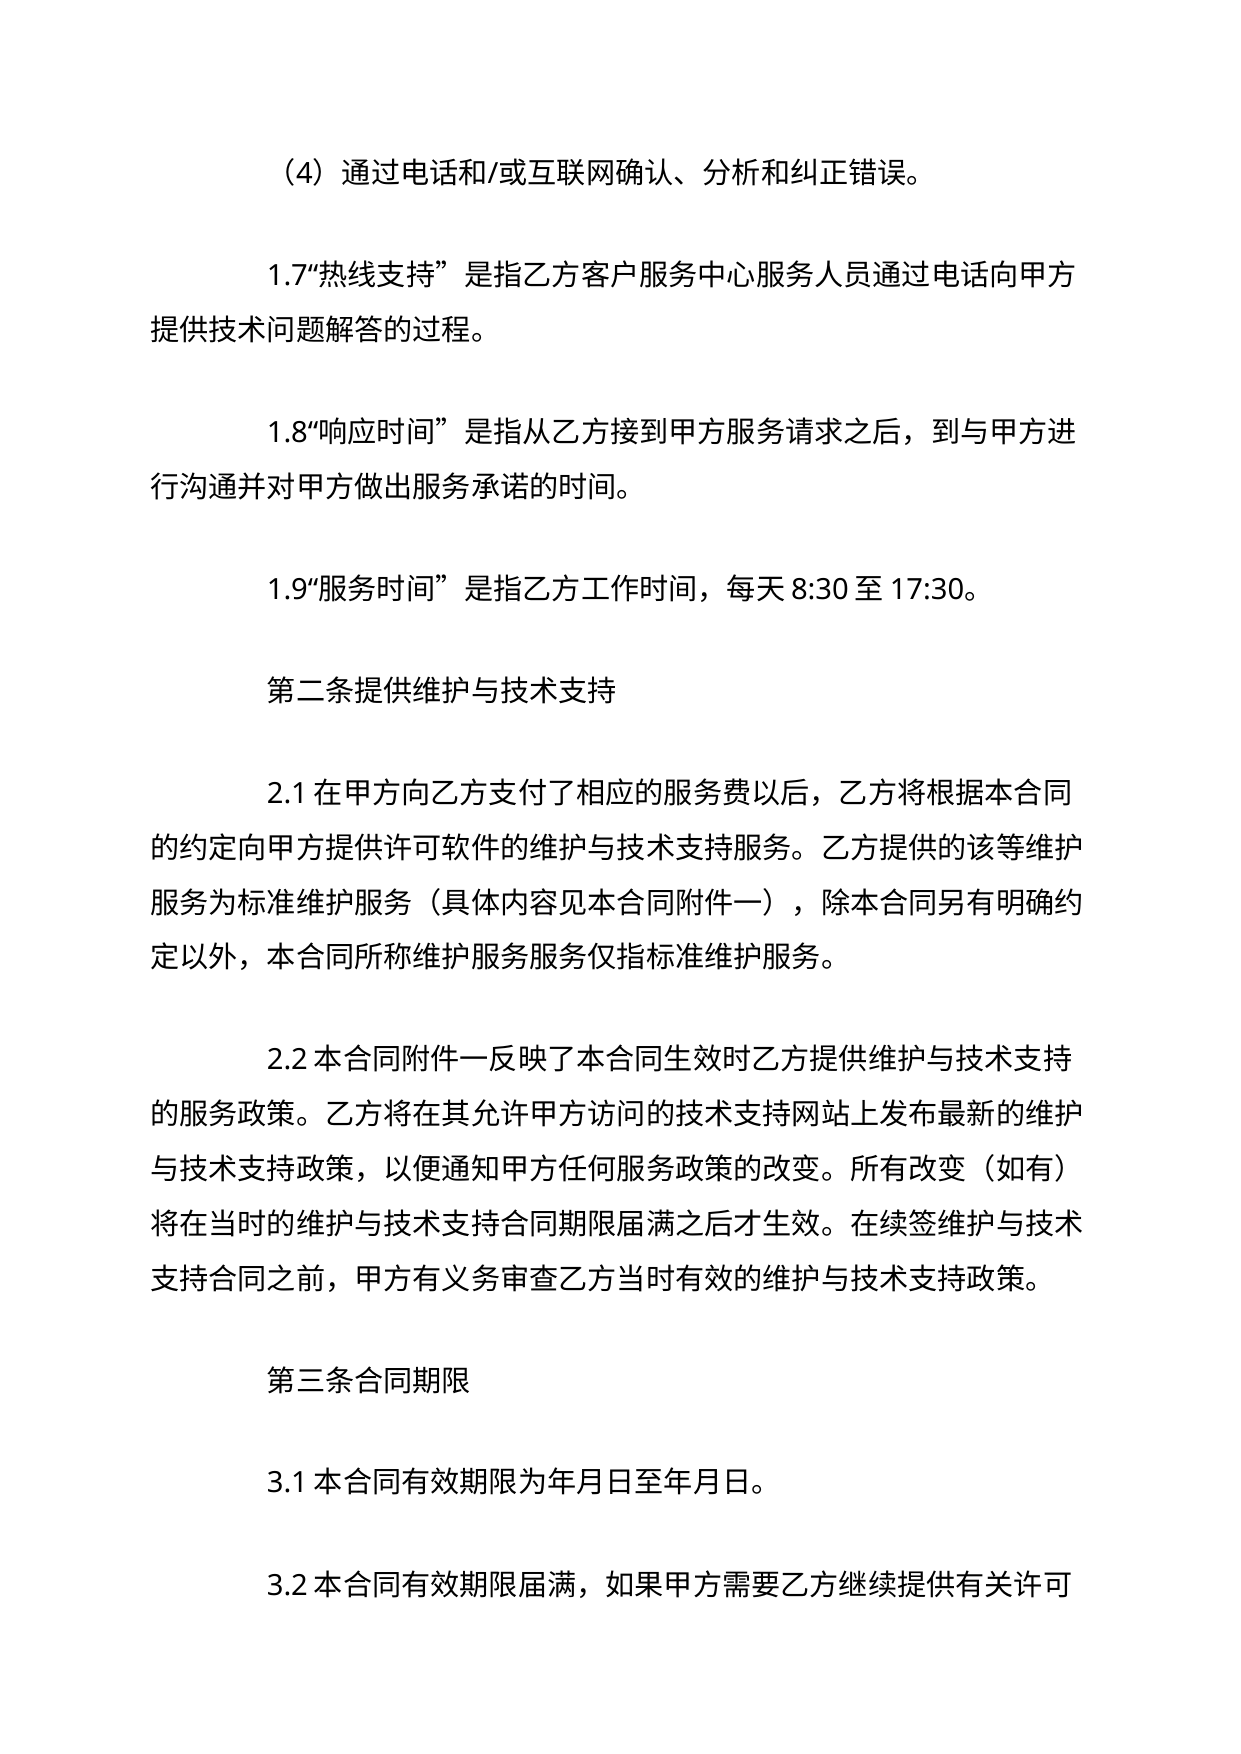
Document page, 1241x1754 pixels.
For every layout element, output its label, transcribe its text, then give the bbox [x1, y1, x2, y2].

text 第三条合同期限 [150, 1357, 1090, 1399]
text 1.8“响应时间”是指从乙方接到甲方服务请求之后，到与甲方进行沟通并对甲方做出服务承诺的时间。 [150, 409, 1090, 506]
text 2.1在甲方向乙方支付了相应的服务费以后，乙方将根据本合同的约定向甲方提供许可软件的维护与技术支持服务。乙方提供的该等维护服务为标准维护服务（具体内容见本合同附件一），除本合同另有明确约定以外，本合同所称维护服务服务仅指标准维护服务。 [150, 769, 1090, 976]
text 3.1本合同有效期限为年月日至年月日。 [150, 1459, 1090, 1501]
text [150, 1561, 1090, 1603]
text 1.9“服务时间”是指乙方工作时间，每天8:30至17:30。 [150, 566, 1090, 608]
text （4）通过电话和/或互联网确认、分析和纠正错误。 [150, 150, 1090, 192]
text 第二条提供维护与技术支持 [150, 667, 1090, 710]
text 1.7“热线支持”是指乙方客户服务中心服务人员通过电话向甲方提供技术问题解答的过程。 [150, 252, 1090, 349]
text 2.2本合同附件一反映了本合同生效时乙方提供维护与技术支持的服务政策。乙方将在其允许甲方访问的技术支持网站上发布最新的维护与技术支持政策，以便通知甲方任何服务政策的改变。所有改变（如有）将在当时的维护与技术支持合同期限届满之后才生效。在续签维护与技术支持合同之前，甲方有义务审查乙方当时有效的维护与技术支持政策。 [150, 1036, 1090, 1298]
